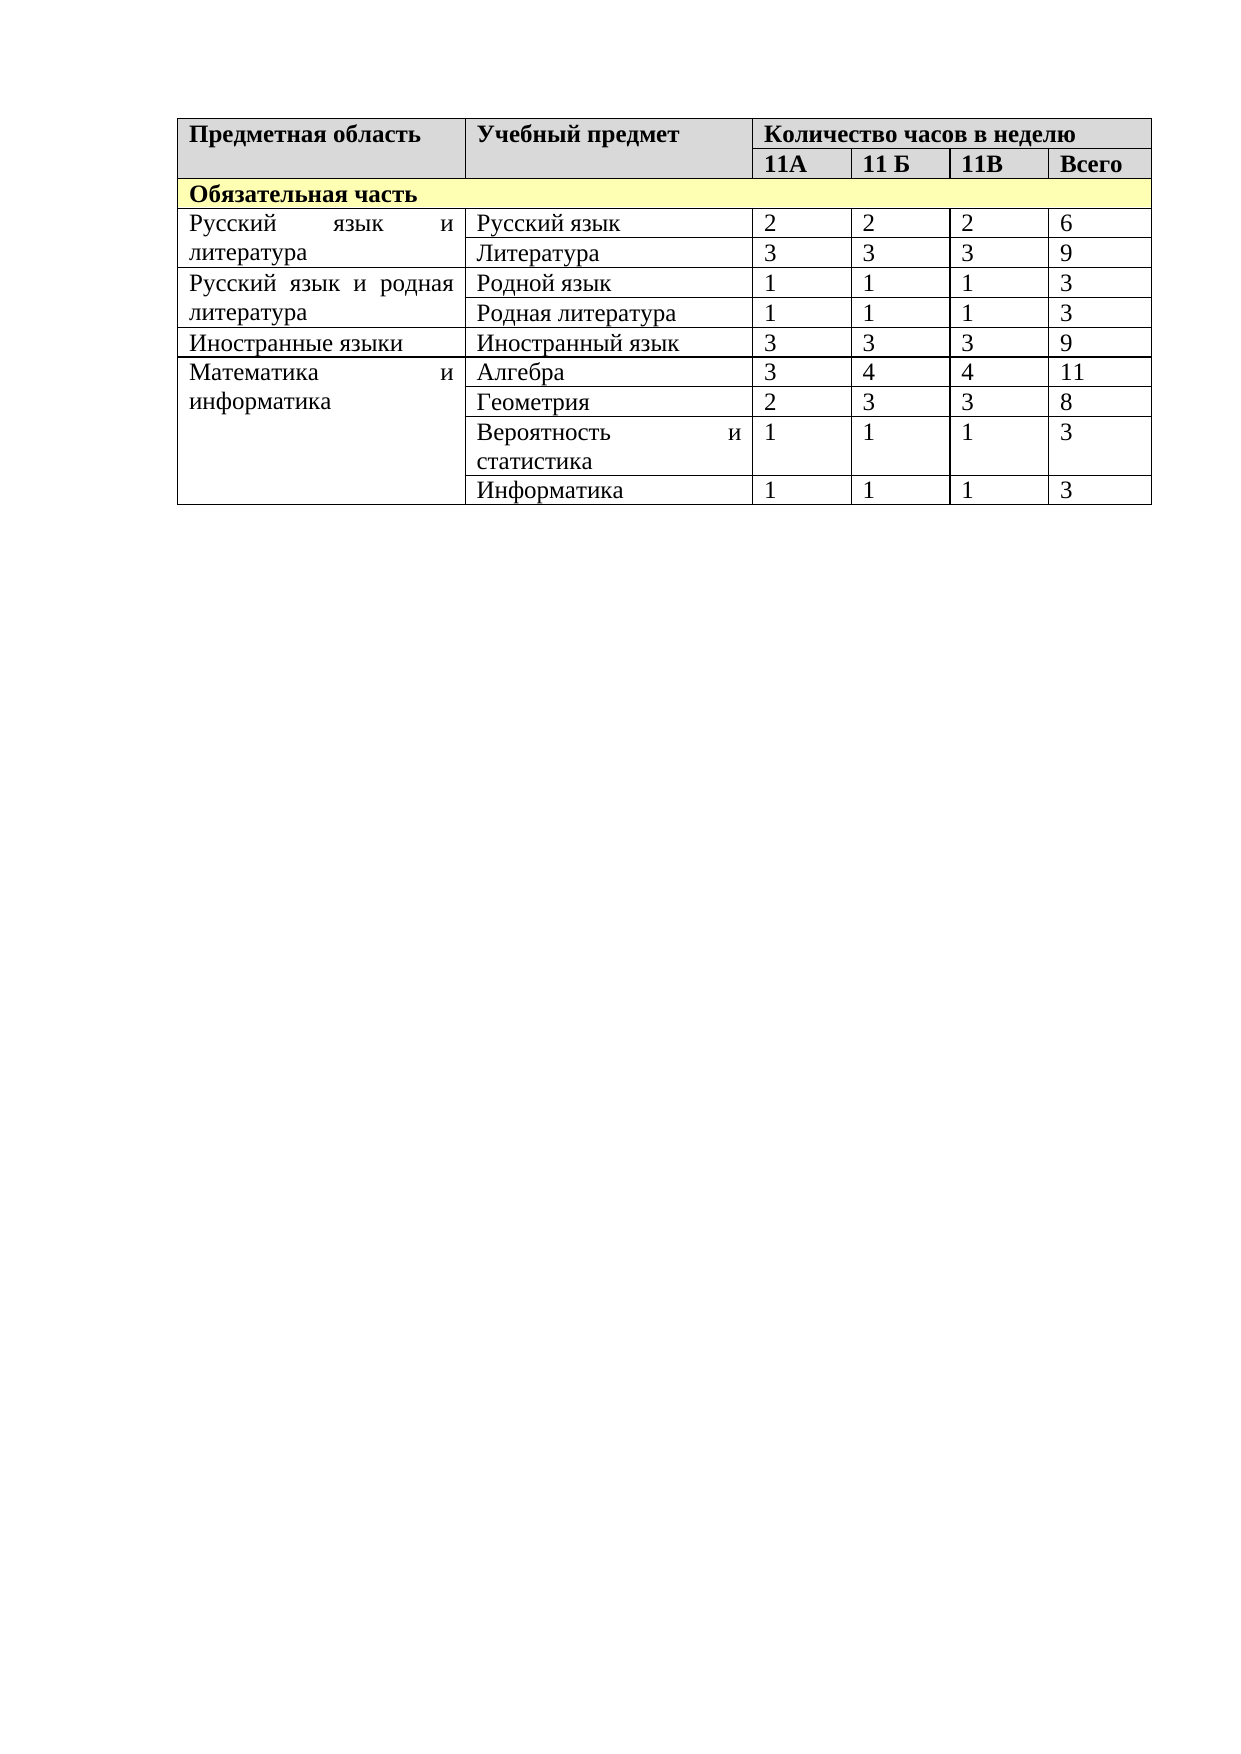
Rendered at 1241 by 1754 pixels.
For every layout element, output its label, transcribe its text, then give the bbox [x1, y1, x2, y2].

table_cell 3 [753, 358, 851, 386]
table_cell 4 [852, 358, 949, 386]
table_cell 3 [753, 238, 851, 267]
table_cell 3 [951, 328, 1048, 356]
table_cell Иностранные языки [178, 328, 465, 356]
table_cell 4 [951, 358, 1048, 386]
table_cell Иностранный язык [466, 328, 752, 356]
table_cell 3 [951, 387, 1048, 416]
table_cell 1 [753, 268, 851, 297]
table_cell Родная литература [466, 298, 752, 327]
table_header Предметная область [178, 119, 465, 178]
table_cell 3 [1049, 268, 1151, 297]
table_cell 2 [951, 209, 1048, 237]
table_cell 3 [753, 328, 851, 356]
table_cell Математика и информатика [178, 358, 465, 504]
table_cell 3 [852, 387, 949, 416]
table_cell Всего [1049, 149, 1151, 178]
table_cell 1 [753, 417, 851, 474]
table_cell 1 [852, 417, 949, 474]
table_cell 9 [1049, 238, 1151, 267]
table_cell Геометрия [466, 387, 752, 416]
table_cell 3 [1049, 476, 1151, 504]
table_cell Русский язык [466, 209, 752, 237]
table_cell 3 [1049, 417, 1151, 474]
table_header Учебный предмет [466, 119, 752, 178]
table_cell Информатика [466, 476, 752, 504]
table_cell Русский язык и литература [178, 209, 465, 267]
table_cell 11А [753, 149, 851, 178]
table_cell 6 [1049, 209, 1151, 237]
table_cell 2 [852, 209, 949, 237]
table_cell Обязательная часть [178, 179, 1151, 207]
table_cell 3 [852, 238, 949, 267]
table_cell Родной язык [466, 268, 752, 297]
table_cell 1 [951, 268, 1048, 297]
table_header Количество часов в неделю [753, 119, 1151, 148]
table_cell 1 [951, 476, 1048, 504]
table_cell 1 [753, 298, 851, 327]
table_cell 1 [852, 298, 949, 327]
table_cell 9 [1049, 328, 1151, 356]
table_cell 1 [951, 298, 1048, 327]
table_cell 11 [1049, 358, 1151, 386]
table_cell 8 [1049, 387, 1151, 416]
table_cell 2 [753, 209, 851, 237]
table_cell Русский язык и родная литература [178, 268, 465, 327]
table_cell 11 Б [852, 149, 949, 178]
table_cell 1 [753, 476, 851, 504]
table_cell 1 [852, 476, 949, 504]
table_cell 1 [951, 417, 1048, 474]
table_cell 11В [951, 149, 1048, 178]
table_cell Литература [466, 238, 752, 267]
table_cell 3 [852, 328, 949, 356]
table_cell Алгебра [466, 358, 752, 386]
table_cell 1 [852, 268, 949, 297]
table_cell 2 [753, 387, 851, 416]
table_cell 3 [951, 238, 1048, 267]
table_cell Вероятность и статистика [466, 417, 752, 474]
table_cell 3 [1049, 298, 1151, 327]
